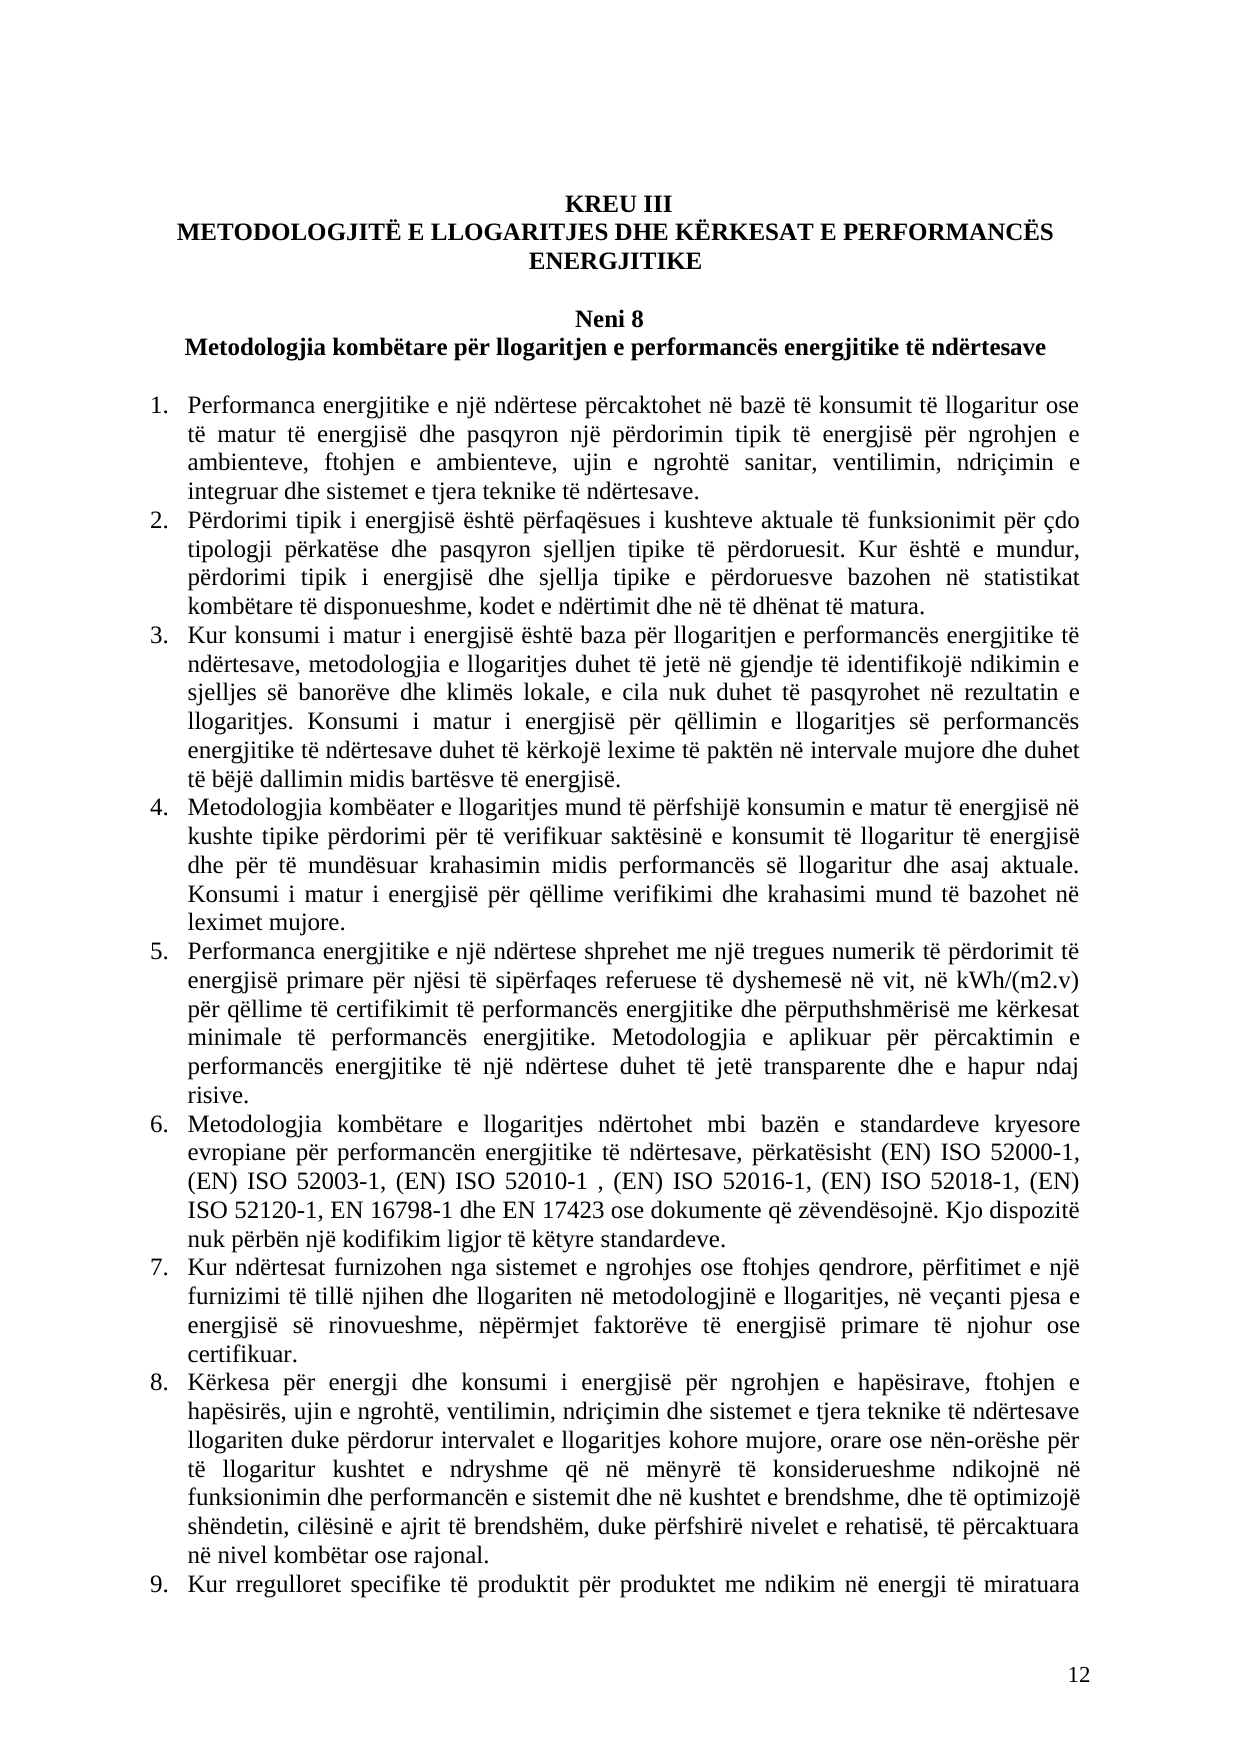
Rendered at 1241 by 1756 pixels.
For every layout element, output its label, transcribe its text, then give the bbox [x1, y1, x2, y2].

list Metodologjia kombëtare e llogaritjes ndërtohet mbi bazën e standardeve kryesore evropiane për performancën energjitike të ndërtesave, përkatësisht (EN) ISO 52000-1, (EN) ISO 52003-1, (EN) ISO 52010-1 , (EN) ISO 52016-1, (EN) ISO 52018-1, (EN) ISO 52120-1, EN 16798-1 dhe EN 17423 ose dokumente që zëvendësojnë. Kjo dispozitë nuk përbën një kodifikim ligjor të këtyre standardeve. [150, 1109, 1081, 1252]
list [150, 1569, 1081, 1597]
list Kur konsumi i matur i energjisë është baza për llogaritjen e performancës energjitike të ndërtesave, metodologjia e llogaritjes duhet të jetë në gjendje të identifikojë ndikimin e sjelljes së banorëve dhe klimës lokale, e cila nuk duhet të pasqyrohet në rezultatin e llogaritjes. Konsumi i matur i energjisë për qëllimin e llogaritjes së performancës energjitike të ndërtesave duhet të kërkojë lexime të paktën në intervale mujore dhe duhet të bëjë dallimin midis bartësve të energjisë. [150, 620, 1081, 792]
list Metodologjia kombëater e llogaritjes mund të përfshijë konsumin e matur të energjisë në kushte tipike përdorimi për të verifikuar saktësinë e konsumit të llogaritur të energjisë dhe për të mundësuar krahasimin midis performancës së llogaritur dhe asaj aktuale. Konsumi i matur i energjisë për qëllime verifikimi dhe krahasimi mund të bazohet në leximet mujore. [150, 792, 1081, 936]
list Përdorimi tipik i energjisë është përfaqësues i kushteve aktuale të funksionimit për çdo tipologji përkatëse dhe pasqyron sjelljen tipike të përdoruesit. Kur është e mundur, përdorimi tipik i energjisë dhe sjellja tipike e përdoruesve bazohen në statistikat kombëtare të disponueshme, kodet e ndërtimit dhe në të dhënat të matura. [150, 505, 1081, 620]
list Kur ndërtesat furnizohen nga sistemet e ngrohjes ose ftohjes qendrore, përfitimet e një furnizimi të tillë njihen dhe llogariten në metodologjinë e llogaritjes, në veçanti pjesa e energjisë së rinovueshme, nëpërmjet faktorëve të energjisë primare të njohur ose certifikuar. [150, 1252, 1081, 1367]
list Performanca energjitike e një ndërtese përcaktohet në bazë të konsumit të llogaritur ose të matur të energjisë dhe pasqyron një përdorimin tipik të energjisë për ngrohjen e ambienteve, ftohjen e ambienteve, ujin e ngrohtë sanitar, ventilimin, ndriçimin e integruar dhe sistemet e tjera teknike të ndërtesave. [150, 390, 1081, 505]
list Performanca energjitike e një ndërtese shprehet me një tregues numerik të përdorimit të energjisë primare për njësi të sipërfaqes referuese të dyshemesë në vit, në kWh/(m2.v) për qëllime të certifikimit të performancës energjitike dhe përputhshmërisë me kërkesat minimale të performancës energjitike. Metodologjia e aplikuar për përcaktimin e performancës energjitike të një ndërtese duhet të jetë transparente dhe e hapur ndaj risive. [150, 936, 1081, 1109]
text METODOLOGJITË E LLOGARITJES DHE KËRKESAT E PERFORMANCËS ENERGJITIKE [150, 217, 1081, 275]
list Neni 8 [225, 304, 1081, 332]
list Kërkesa për energji dhe konsumi i energjisë për ngrohjen e hapësirave, ftohjen e hapësirës, ​​ujin e ngrohtë, ventilimin, ndriçimin dhe sistemet e tjera teknike të ndërtesave llogariten duke përdorur intervalet e llogaritjes kohore mujore, orare ose nën-orëshe për të llogaritur kushtet e ndryshme që në mënyrë të konsiderueshme ndikojnë në funksionimin dhe performancën e sistemit dhe në kushtet e brendshme, dhe të optimizojë shëndetin, cilësinë e ajrit të brendshëm, duke përfshirë nivelet e rehatisë, të përcaktuara në nivel kombëtar ose rajonal. [150, 1367, 1081, 1569]
text Metodologjia kombëtare për llogaritjen e performancës energjitike të ndërtesave [150, 332, 1081, 361]
text KREU III [150, 189, 1081, 217]
